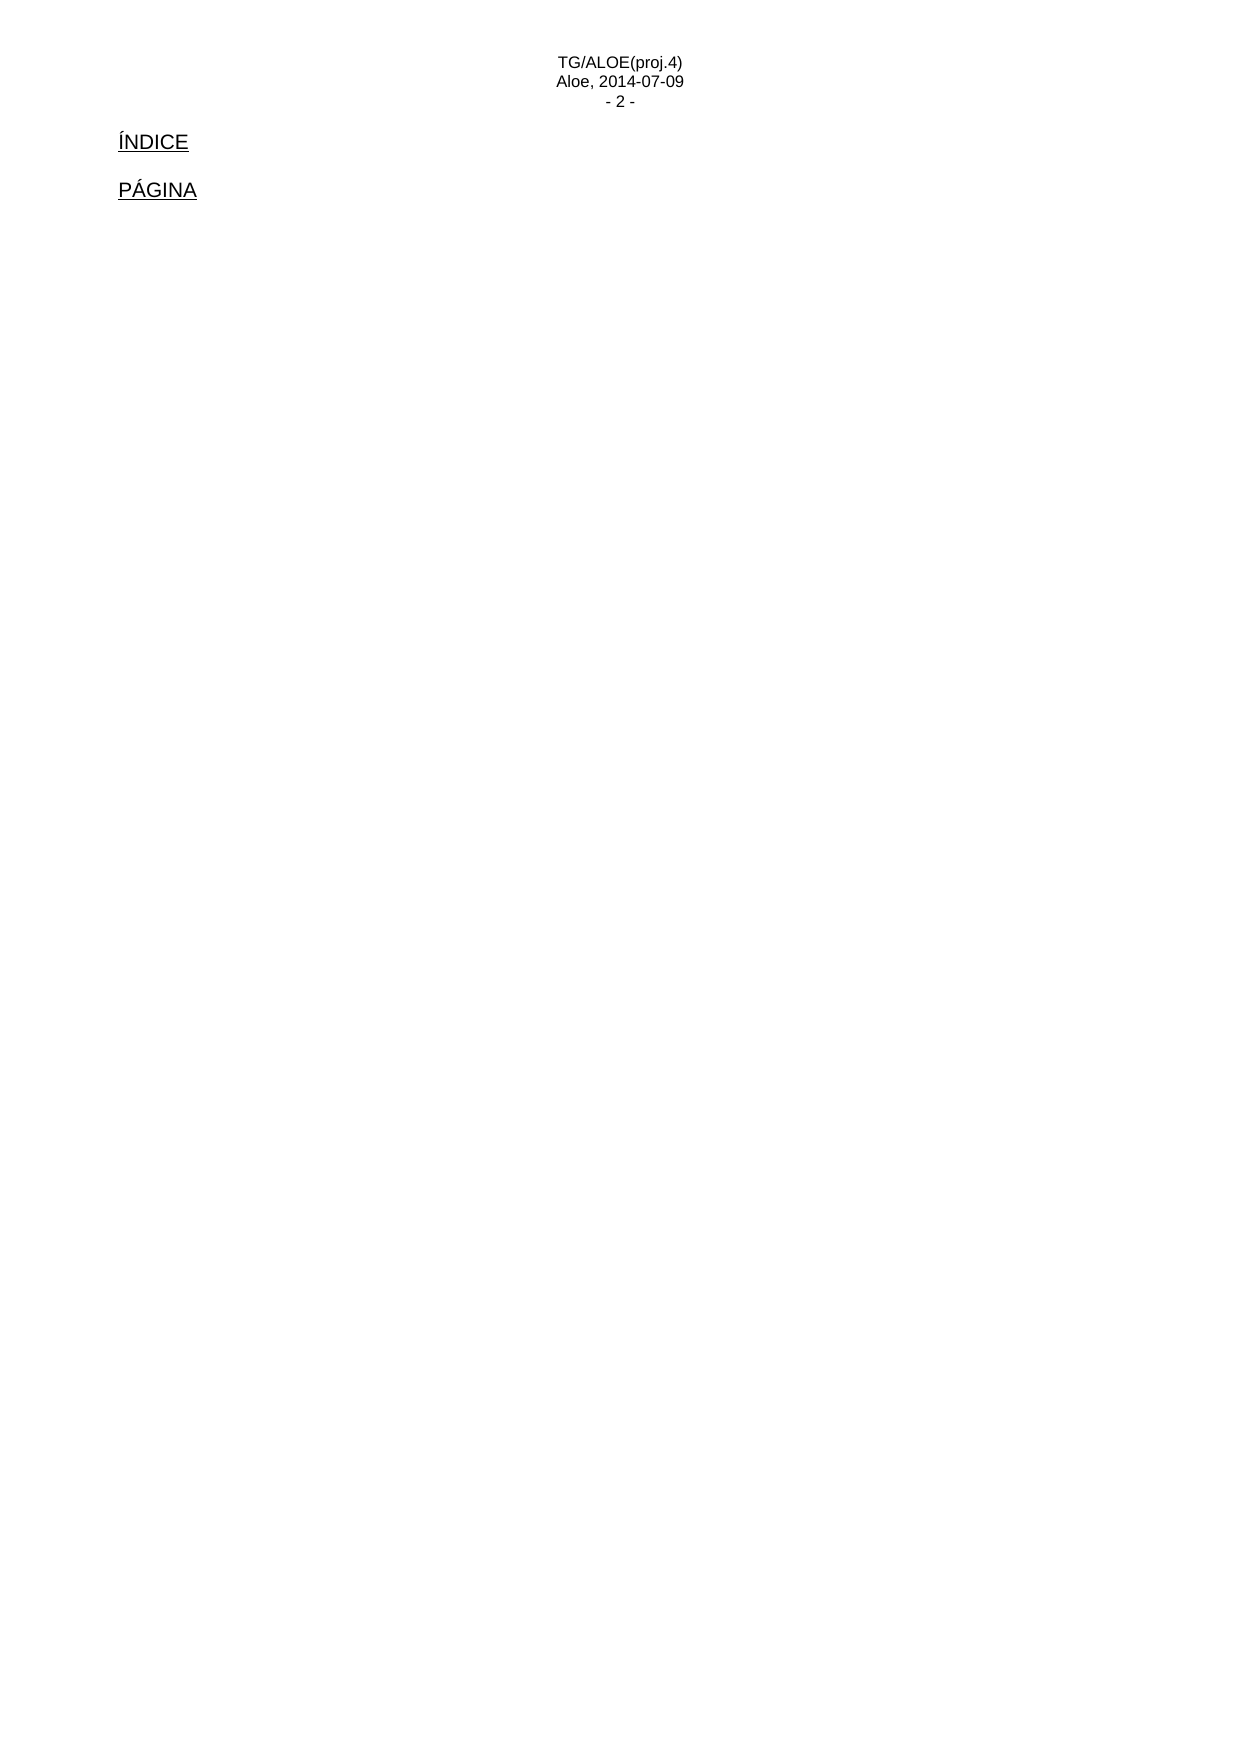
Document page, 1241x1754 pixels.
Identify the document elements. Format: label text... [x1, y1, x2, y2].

text ÍNDICE PÁGINA [118, 130, 1078, 202]
